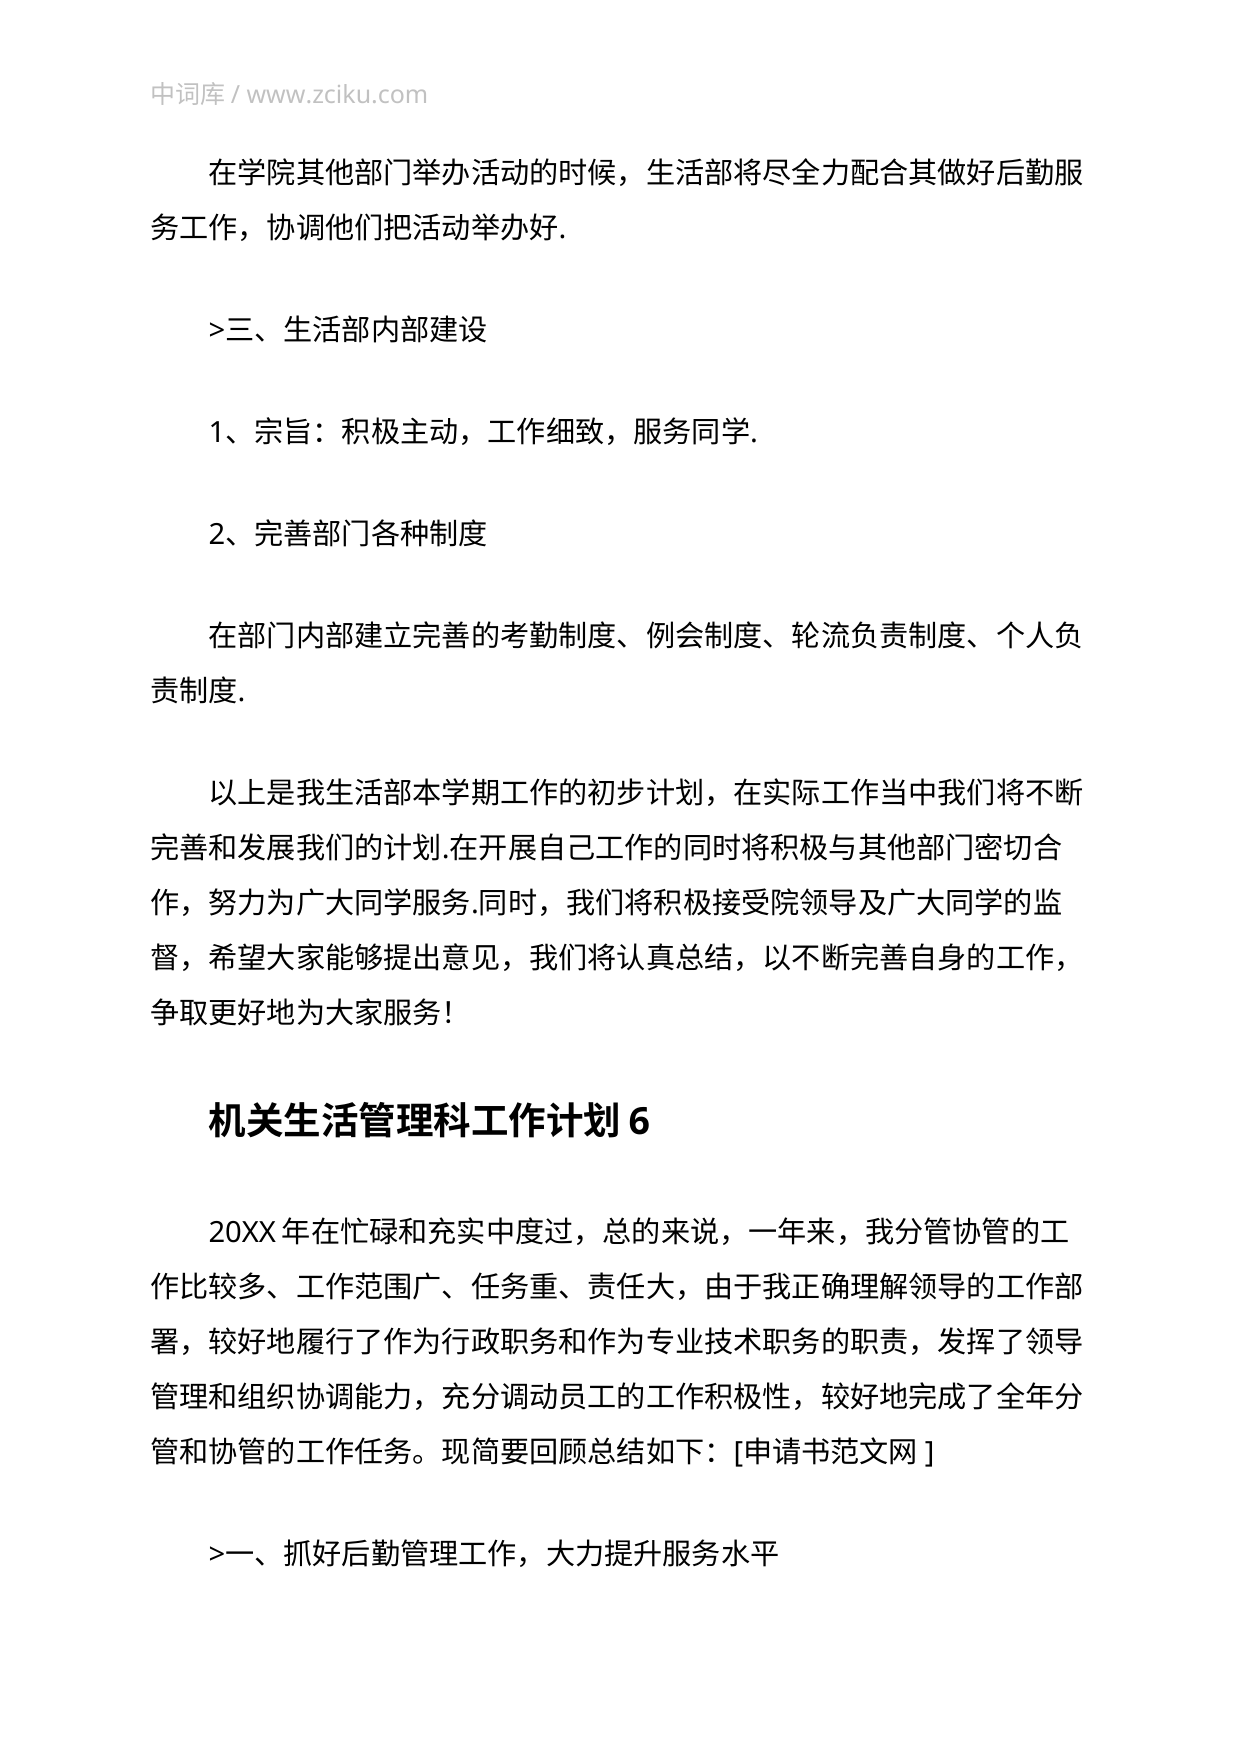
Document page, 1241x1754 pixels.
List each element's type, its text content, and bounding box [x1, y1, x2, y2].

text 在学院其他部门举办活动的时候，生活部将尽全力配合其做好后勤服务工作，协调他们把活动举办好. [150, 150, 1090, 247]
text 在部门内部建立完善的考勤制度、例会制度、轮流负责制度、个人负责制度. [150, 613, 1090, 710]
text >一、抓好后勤管理工作，大力提升服务水平 [150, 1531, 1090, 1573]
text >三、生活部内部建设 [150, 307, 1090, 349]
text 2、完善部门各种制度 [150, 511, 1090, 553]
text 以上是我生活部本学期工作的初步计划，在实际工作当中我们将不断完善和发展我们的计划.在开展自己工作的同时将积极与其他部门密切合作，努力为广大同学服务.同时，我们将积极接受院领导及广大同学的监督，希望大家能够提出意见，我们将认真总结，以不断完善自身的工作，争取更好地为大家服务！ [150, 770, 1090, 1032]
text 20XX年在忙碌和充实中度过，总的来说，一年来，我分管协管的工作比较多、工作范围广、任务重、责任大，由于我正确理解领导的工作部署，较好地履行了作为行政职务和作为专业技术职务的职责，发挥了领导管理和组织协调能力，充分调动员工的工作积极性，较好地完成了全年分管和协管的工作任务。现简要回顾总结如下：[申请书范文网 ] [150, 1209, 1090, 1471]
text 1、宗旨：积极主动，工作细致，服务同学. [150, 409, 1090, 451]
text 机关生活管理科工作计划6 [150, 1091, 1090, 1146]
